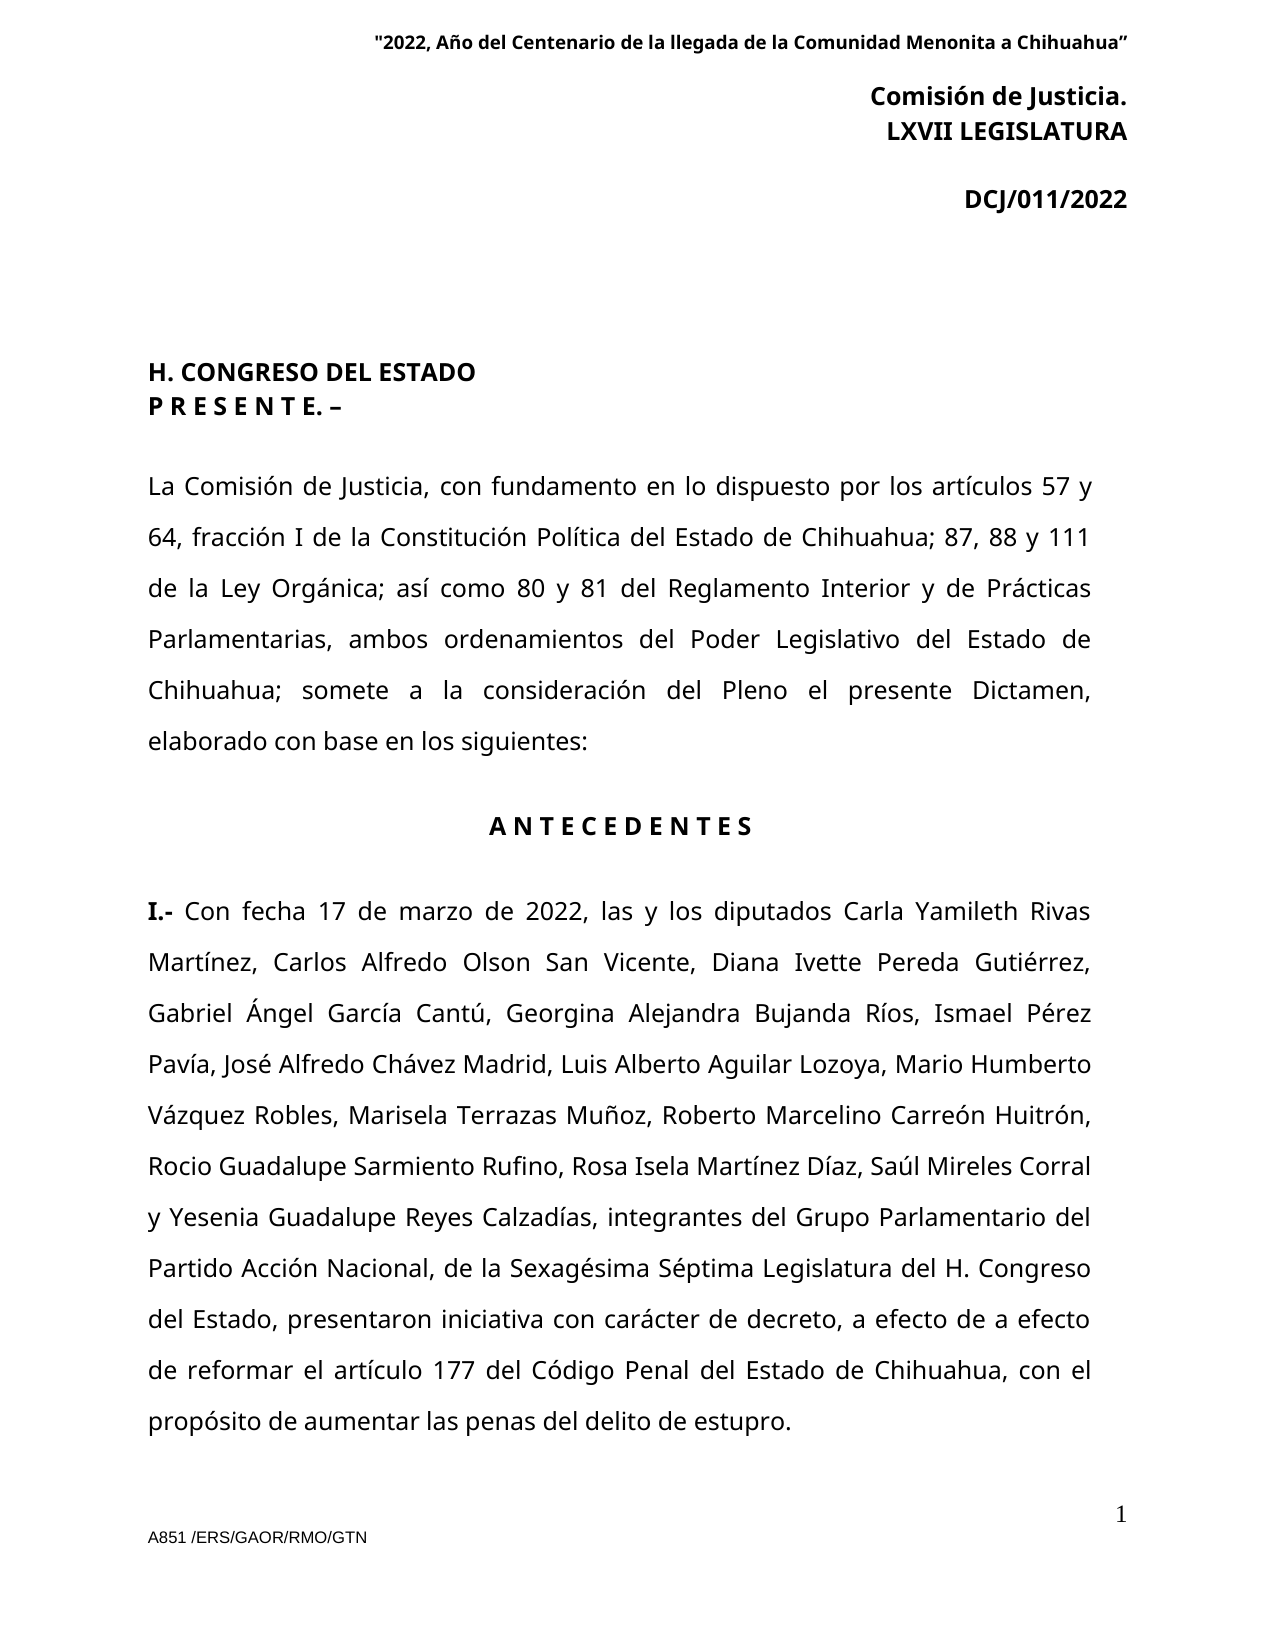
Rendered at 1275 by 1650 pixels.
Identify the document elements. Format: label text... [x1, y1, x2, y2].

subtitle A N T E C E D E N T E S [148, 808, 1093, 843]
text I.- Con fecha 17 de marzo de 2022, las y los diputados Carla Yamileth Rivas Martínez, Carlos Alfredo Olson San Vicente, Diana Ivette Pereda Gutiérrez, Gabriel Ángel García Cantú, Georgina Alejandra Bujanda Ríos, Ismael Pérez Pavía, José Alfredo Chávez Madrid, Luis Alberto Aguilar Lozoya, Mario Humberto Vázquez Robles, Marisela Terrazas Muñoz, Roberto Marcelino Carreón Huitrón, Rocio Guadalupe Sarmiento Rufino, Rosa Isela Martínez Díaz, Saúl Mireles Corral y Yesenia Guadalupe Reyes Calzadías, integrantes del Grupo Parlamentario del Partido Acción Nacional, de la Sexagésima Séptima Legislatura del H. Congreso del Estado, presentaron iniciativa con carácter de decreto, a efecto de a efecto de reformar el artículo 177 del Código Penal del Estado de Chihuahua, con el propósito de aumentar las penas del delito de estupro. [148, 894, 1093, 1438]
text P R E S E N T E. – [148, 388, 1093, 422]
subtitle H. CONGRESO DEL ESTADO [148, 354, 1093, 388]
text La Comisión de Justicia, con fundamento en lo dispuesto por los artículos 57 y 64, fracción I de la Constitución Política del Estado de Chihuahua; 87, 88 y 111 de la Ley Orgánica; así como 80 y 81 del Reglamento Interior y de Prácticas Parlamentarias, ambos ordenamientos del Poder Legislativo del Estado de Chihuahua; somete a la consideración del Pleno el presente Dictamen, elaborado con base en los siguientes: [148, 468, 1093, 757]
